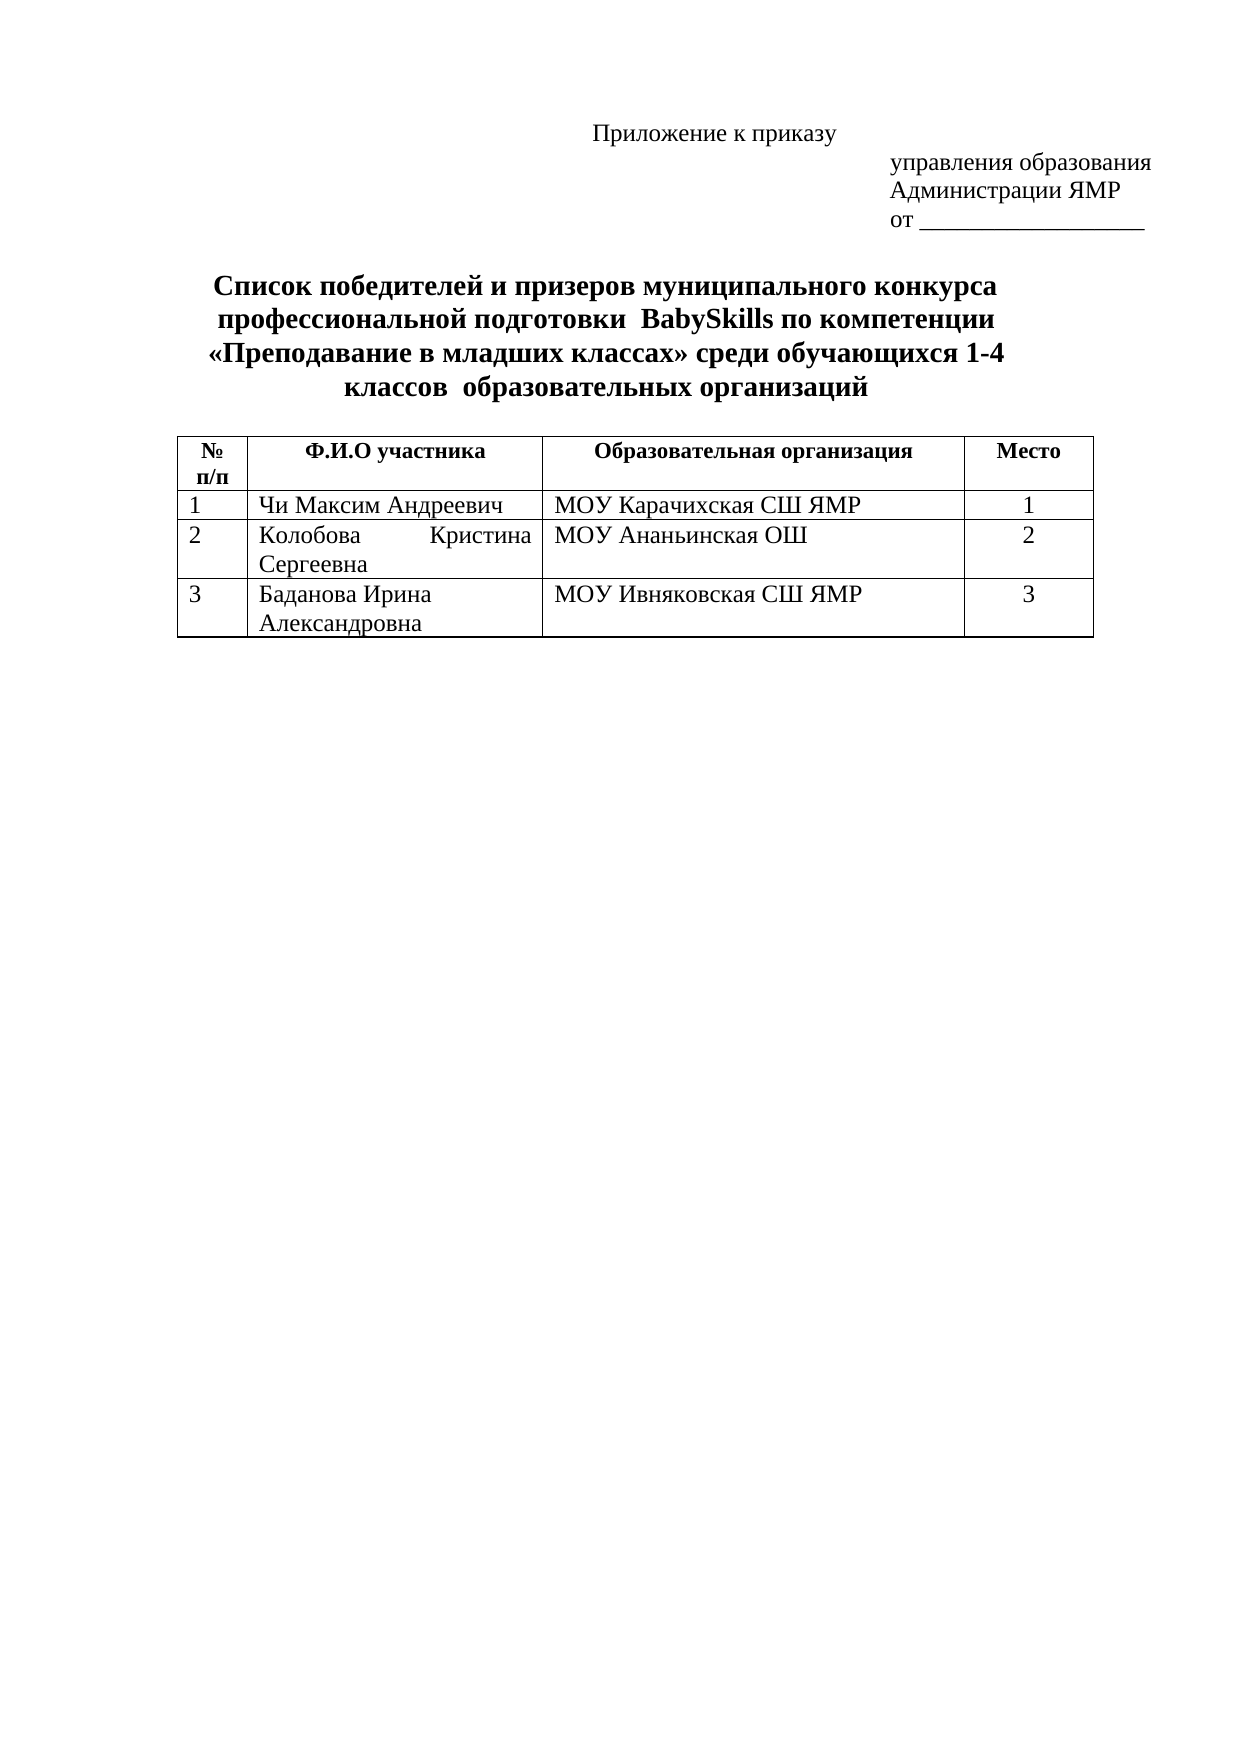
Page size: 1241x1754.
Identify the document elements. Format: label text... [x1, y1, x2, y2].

text от __________________ [177, 204, 1152, 233]
table_cell 3 [178, 579, 247, 636]
table_cell Чи Максим Андреевич [248, 491, 542, 519]
table_cell 2 [178, 520, 247, 578]
table_cell 2 [965, 520, 1093, 578]
text управления образования [177, 147, 1152, 176]
subtitle Список победителей и призеров муниципального конкурса профессиональной подготовки BabySkills по компетенции «Преподавание в младших классах» среди обучающихся 1-4 классов образовательных организаций [177, 268, 1033, 402]
table_cell Баданова Ирина Александровна [248, 579, 542, 636]
table_cell МОУ Ивняковская СШ ЯМР [543, 579, 964, 636]
table_cell Колобова Кристина Сергеевна [248, 520, 542, 578]
table_header № п/п [178, 437, 247, 489]
table_cell МОУ Ананьинская ОШ [543, 520, 964, 578]
table_header Место [965, 437, 1093, 489]
table_cell МОУ Карачихская СШ ЯМР [543, 491, 964, 519]
table_header Образовательная организация [543, 437, 964, 489]
text Приложение к приказу [177, 118, 1152, 147]
table_cell 3 [965, 579, 1093, 636]
text Администрации ЯМР [177, 176, 1152, 204]
table_header Ф.И.О участника [248, 437, 542, 489]
